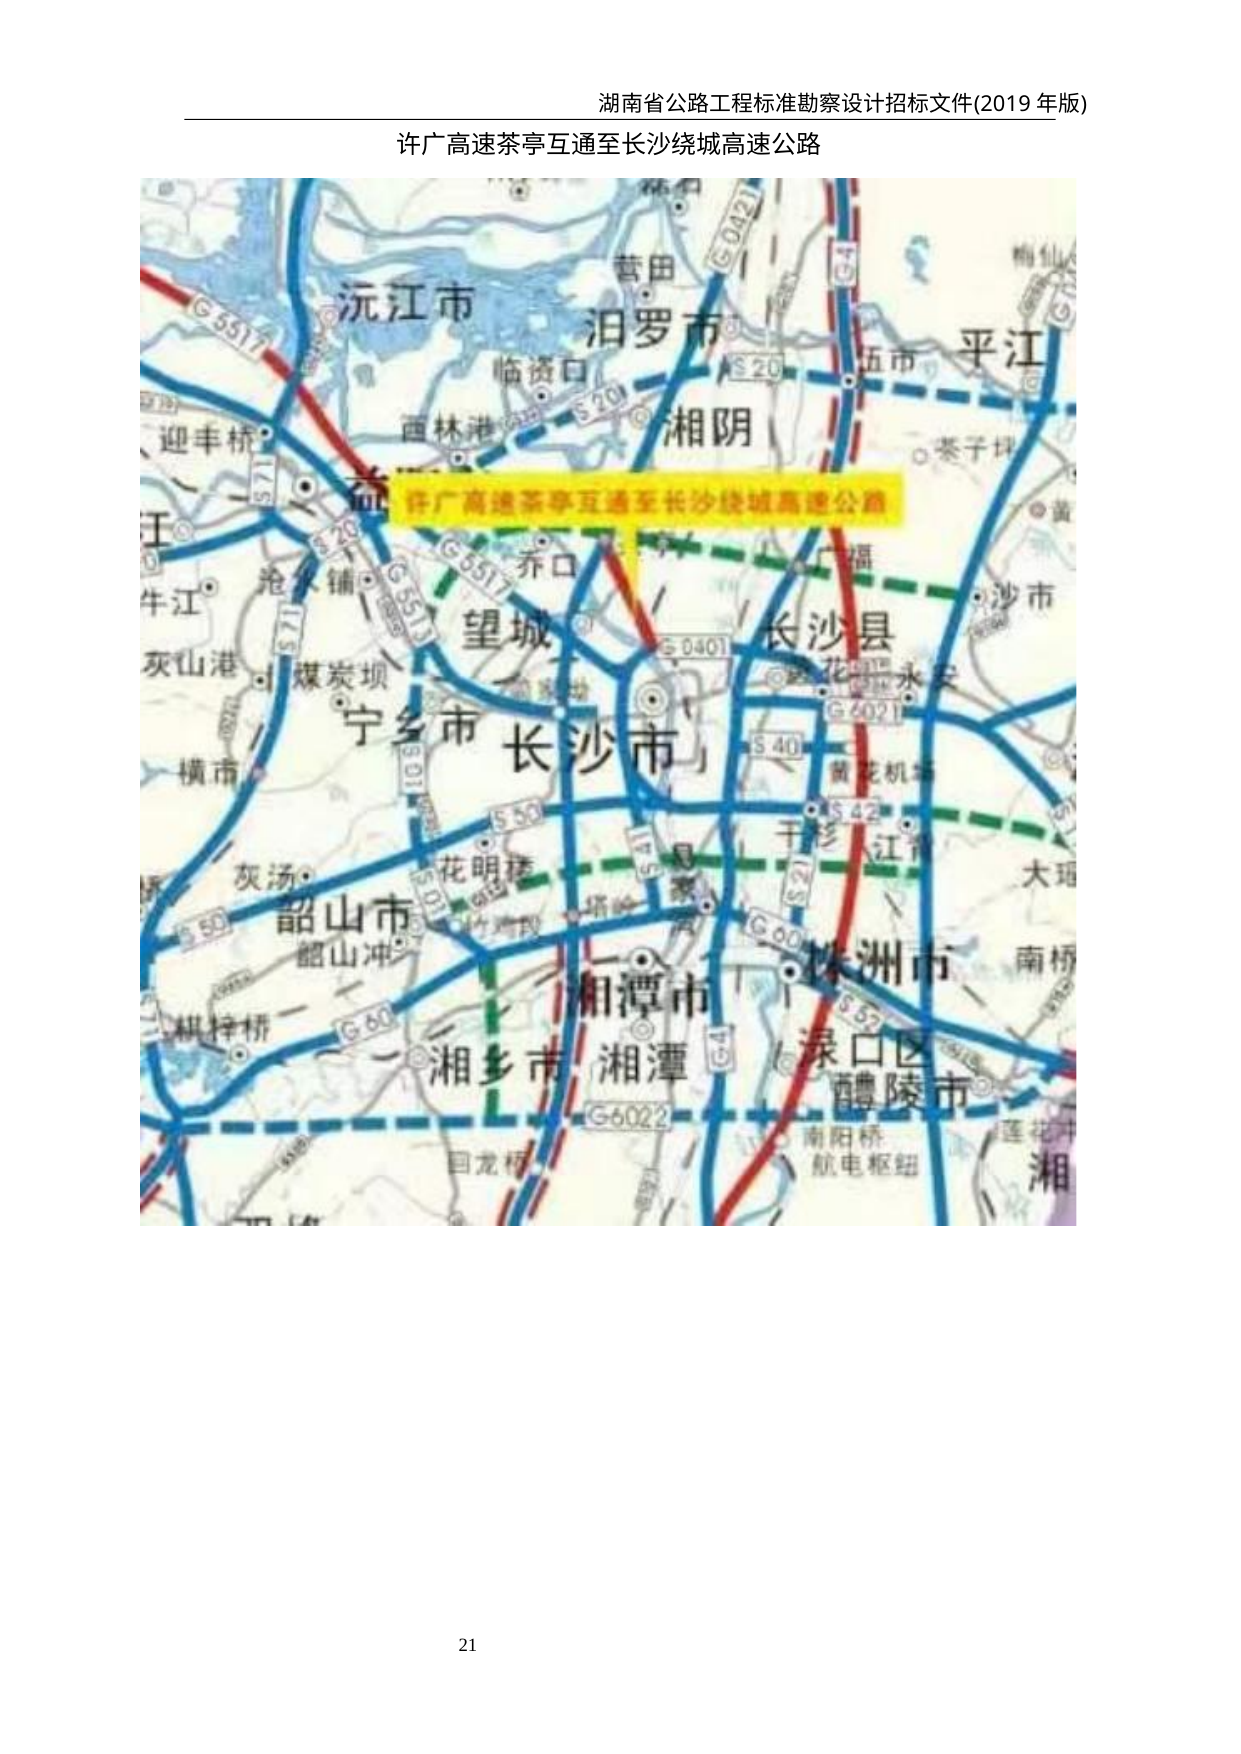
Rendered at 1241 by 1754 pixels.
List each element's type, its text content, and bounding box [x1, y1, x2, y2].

picture [140, 178, 1077, 1226]
text 许广高速茶亭互通至长沙绕城高速公路 [124, 124, 1093, 160]
